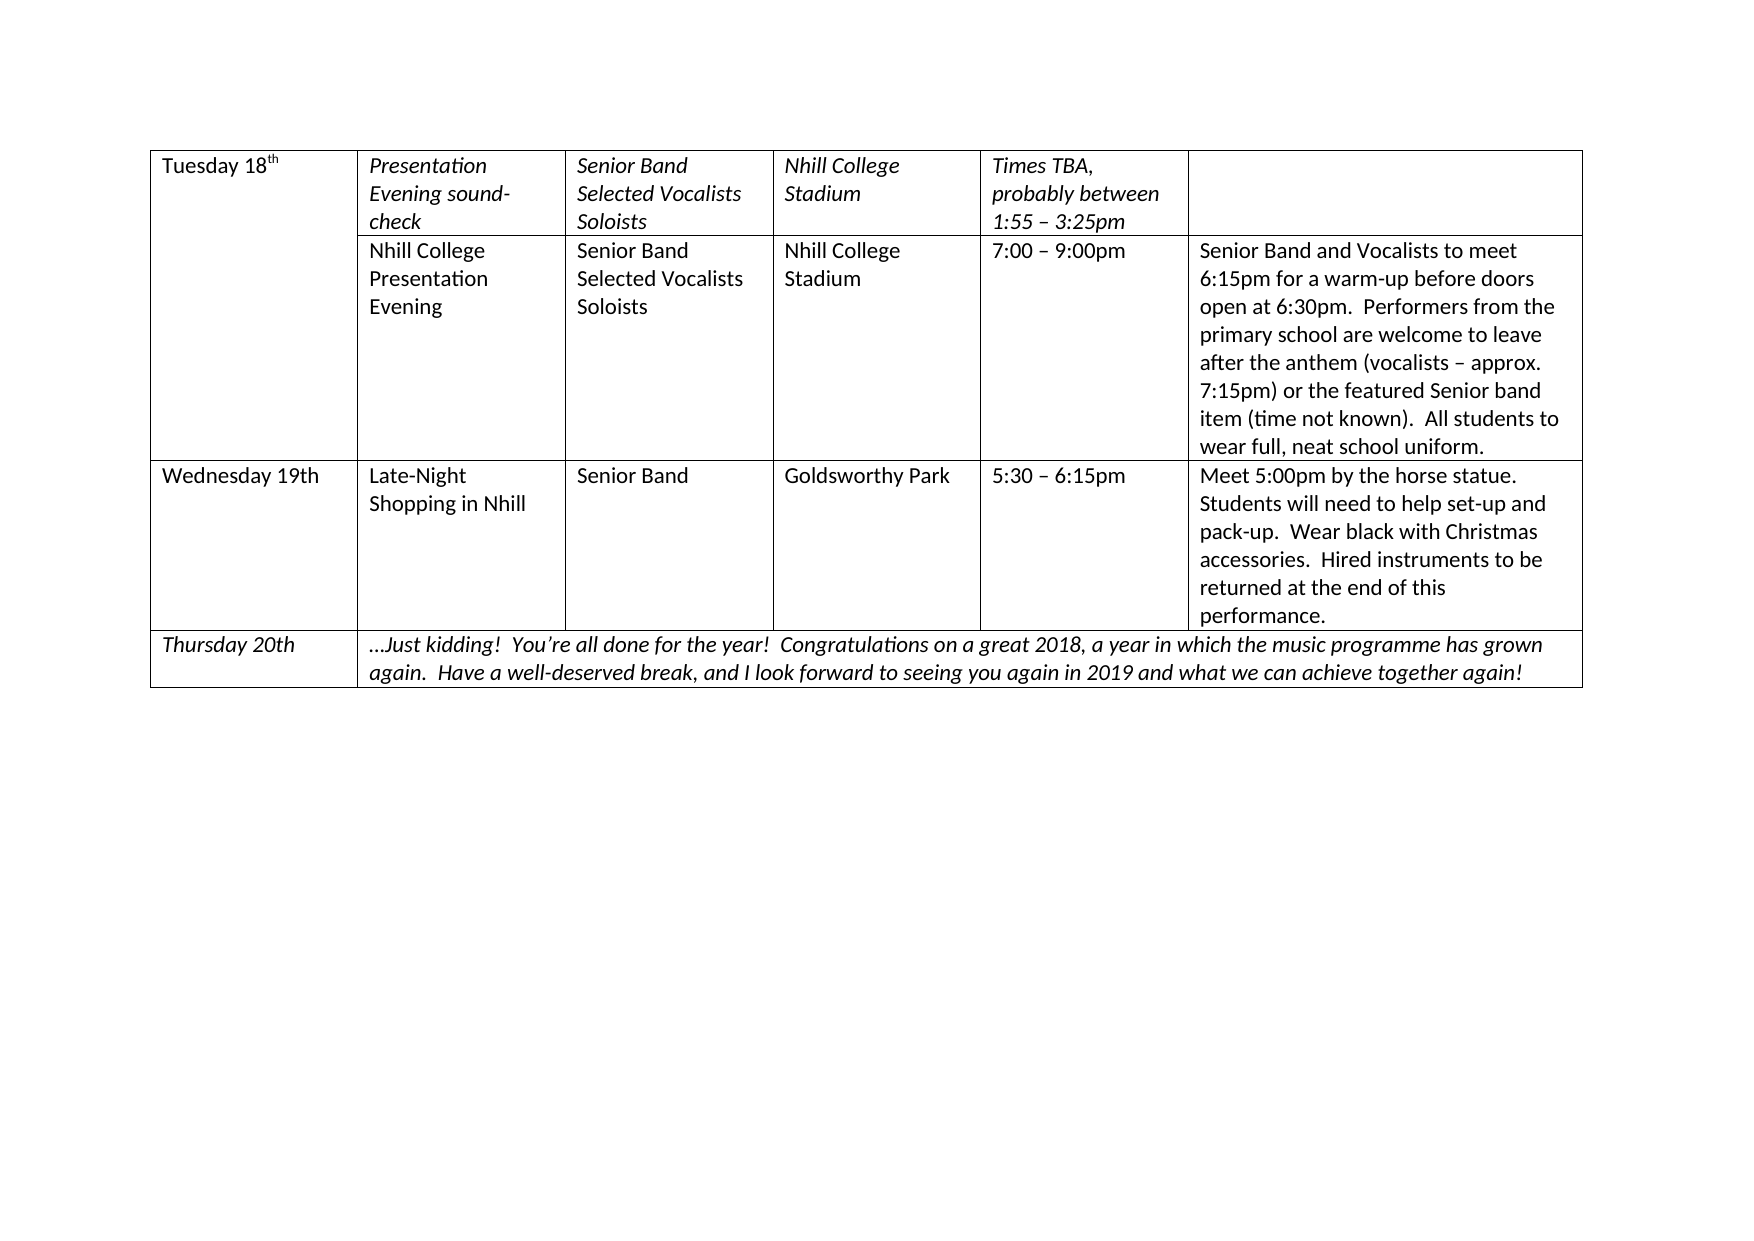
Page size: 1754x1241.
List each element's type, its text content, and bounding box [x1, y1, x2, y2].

table_cell Senior Band [566, 461, 773, 629]
table_cell Nhill College Presentation Evening [358, 236, 565, 460]
table_cell 5:30 – 6:15pm [981, 461, 1188, 629]
table_cell Late-Night Shopping in Nhill [358, 461, 565, 629]
table_cell Tuesday 18th [151, 151, 357, 460]
table_cell Meet 5:00pm by the horse statue. Students will need to help set-up and pack-up. Wear black with Christmas accessories. Hired instruments to be returned at the end of this performance. [1189, 461, 1582, 629]
table_cell Nhill College Stadium [774, 236, 980, 460]
table_cell Senior Band and Vocalists to meet 6:15pm for a warm-up before doors open at 6:30pm. Performers from the primary school are welcome to leave after the anthem (vocalists – approx. 7:15pm) or the featured Senior band item (time not known). All students to wear full, neat school uniform. [1189, 236, 1582, 460]
table_cell Senior Band Selected Vocalists Soloists [566, 151, 773, 235]
table_cell Goldsworthy Park [774, 461, 980, 629]
table_cell Senior Band Selected Vocalists Soloists [566, 236, 773, 460]
table_cell [1189, 151, 1582, 235]
table_cell Thursday 20th [151, 631, 357, 687]
table_cell Wednesday 19th [151, 461, 357, 629]
table_cell Times TBA, probably between 1:55 – 3:25pm [981, 151, 1188, 235]
table_cell 7:00 – 9:00pm [981, 236, 1188, 460]
table_cell Presentation Evening sound-check [358, 151, 565, 235]
table_cell …Just kidding! You’re all done for the year! Congratulations on a great 2018, a year in which the music programme has grown again. Have a well-deserved break, and I look forward to seeing you again in 2019 and what we can achieve together again! [358, 631, 1582, 687]
table_cell Nhill College Stadium [774, 151, 980, 235]
